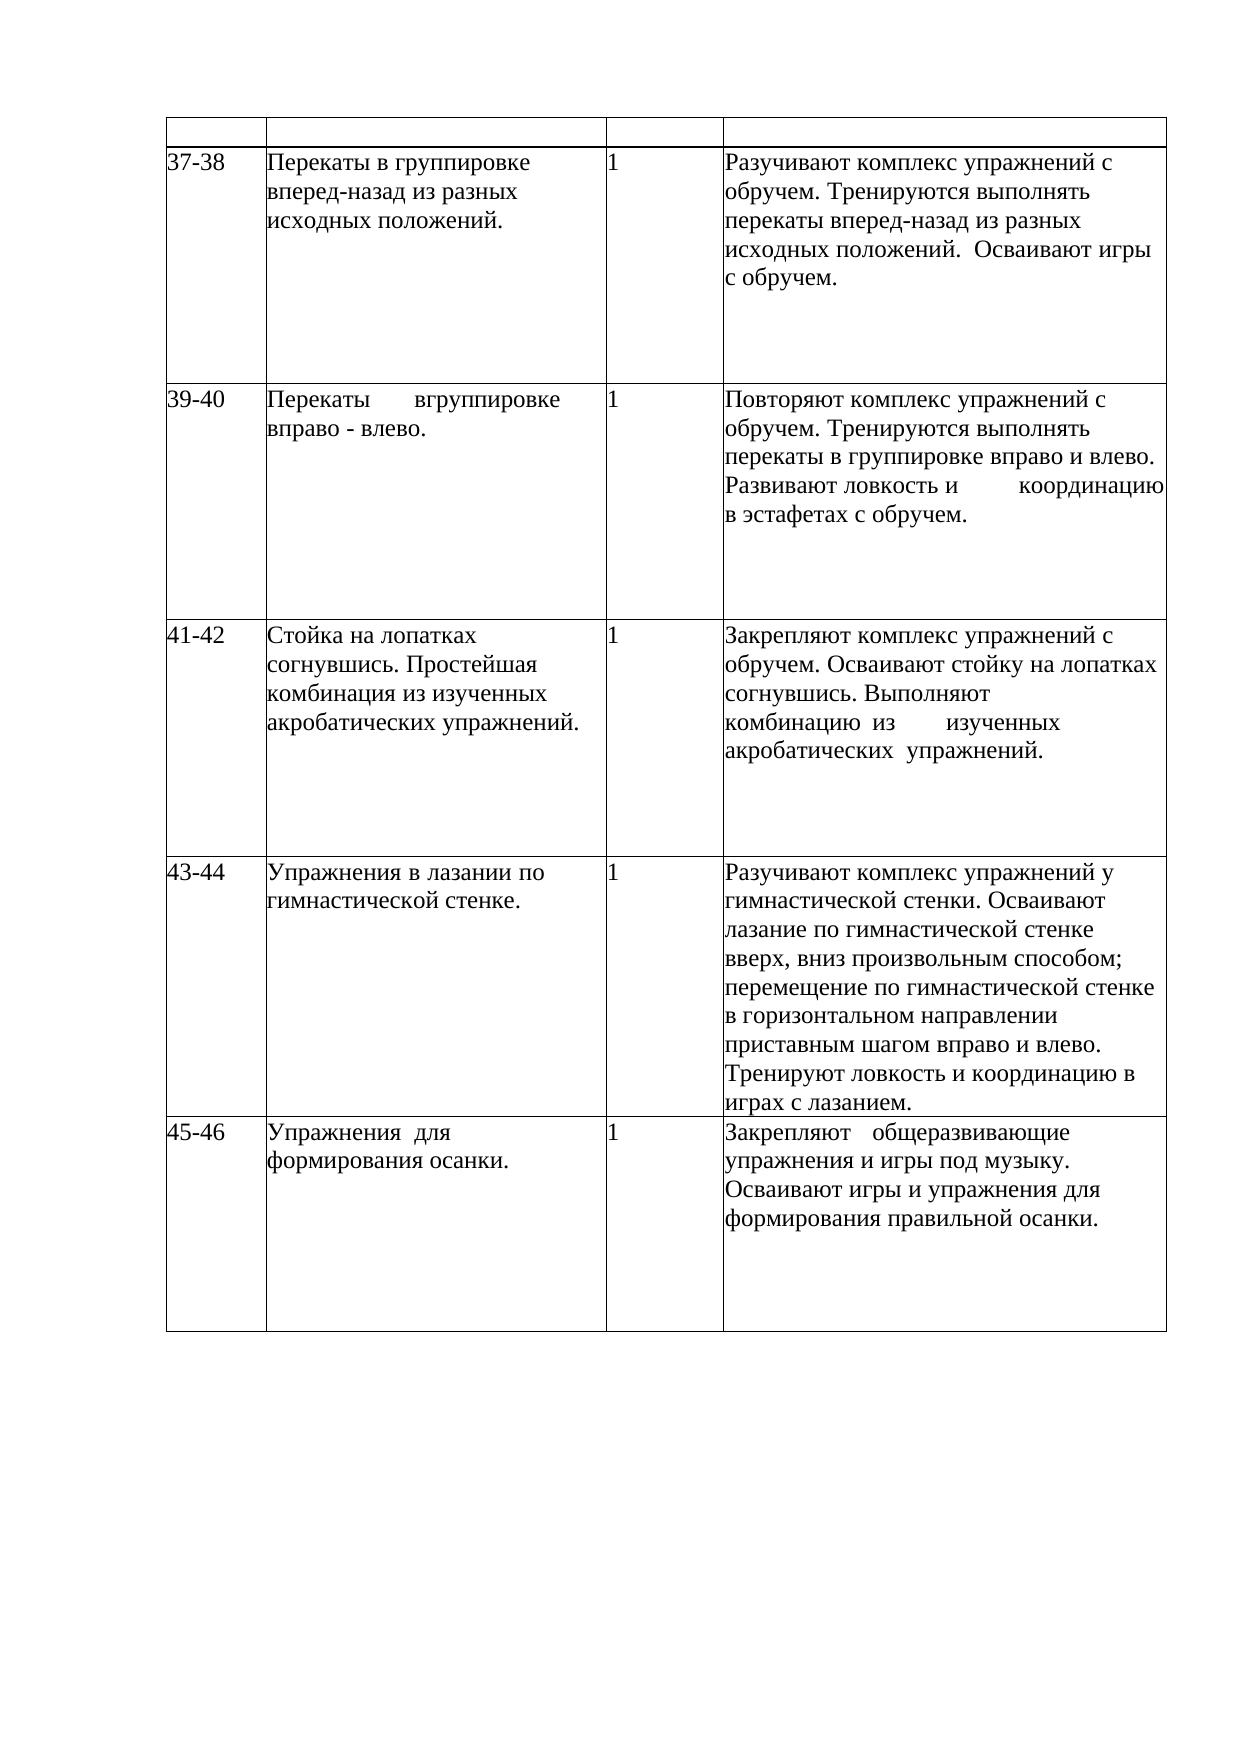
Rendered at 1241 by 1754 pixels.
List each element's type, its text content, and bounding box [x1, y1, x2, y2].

table_cell Закрепляют общеразвивающие упражнения и игры под музыку. Осваивают игры и упражнения для формирования правильной осанки. [724, 1117, 1166, 1331]
table_header [167, 118, 266, 146]
table_cell 1 [607, 148, 723, 383]
table_cell Перекаты в группировке вперед-назад из разных исходных положений. [267, 148, 606, 383]
table_header [607, 118, 723, 146]
table_header [724, 118, 1166, 146]
table_cell 39-40 [167, 384, 266, 619]
table_cell Упражнения в лазании по гимнастической стенке. [267, 857, 606, 1116]
table_cell 1 [607, 620, 723, 856]
table_cell 45-46 [167, 1117, 266, 1331]
table_cell Стойка на лопатках согнувшись. Простейшая комбинация из изученных акробатических упражнений. [267, 620, 606, 856]
table_cell 1 [607, 857, 723, 1116]
table_cell 43-44 [167, 857, 266, 1116]
table_cell 37-38 [167, 148, 266, 383]
table_cell 41-42 [167, 620, 266, 856]
table_cell Разучивают комплекс упражнений у гимнастической стенки. Осваивают лазание по гимнастической стенке вверх, вниз произвольным способом; перемещение по гимнастической стенке в горизонтальном направлении приставным шагом вправо и влево. Тренируют ловкость и координацию в играх с лазанием. [724, 857, 1166, 1116]
table_cell Упражнения для формирования осанки. [267, 1117, 606, 1331]
table_cell Перекаты вгруппировке вправо - влево. [267, 384, 606, 619]
table_cell Разучивают комплекс упражнений с обручем. Тренируются выполнять перекаты вперед-назад из разных исходных положений. Осваивают игры с обручем. [724, 148, 1166, 383]
table_cell 1 [607, 384, 723, 619]
table_cell Повторяют комплекс упражнений с обручем. Тренируются выполнять перекаты в группировке вправо и влево. Развивают ловкость и координацию в эстафетах с обручем. [724, 384, 1166, 619]
table_header [267, 118, 606, 146]
table_cell 1 [607, 1117, 723, 1331]
table_cell Закрепляют комплекс упражнений с обручем. Осваивают стойку на лопатках согнувшись. Выполняют комбинацию из изученных акробатических упражнений. [724, 620, 1166, 856]
